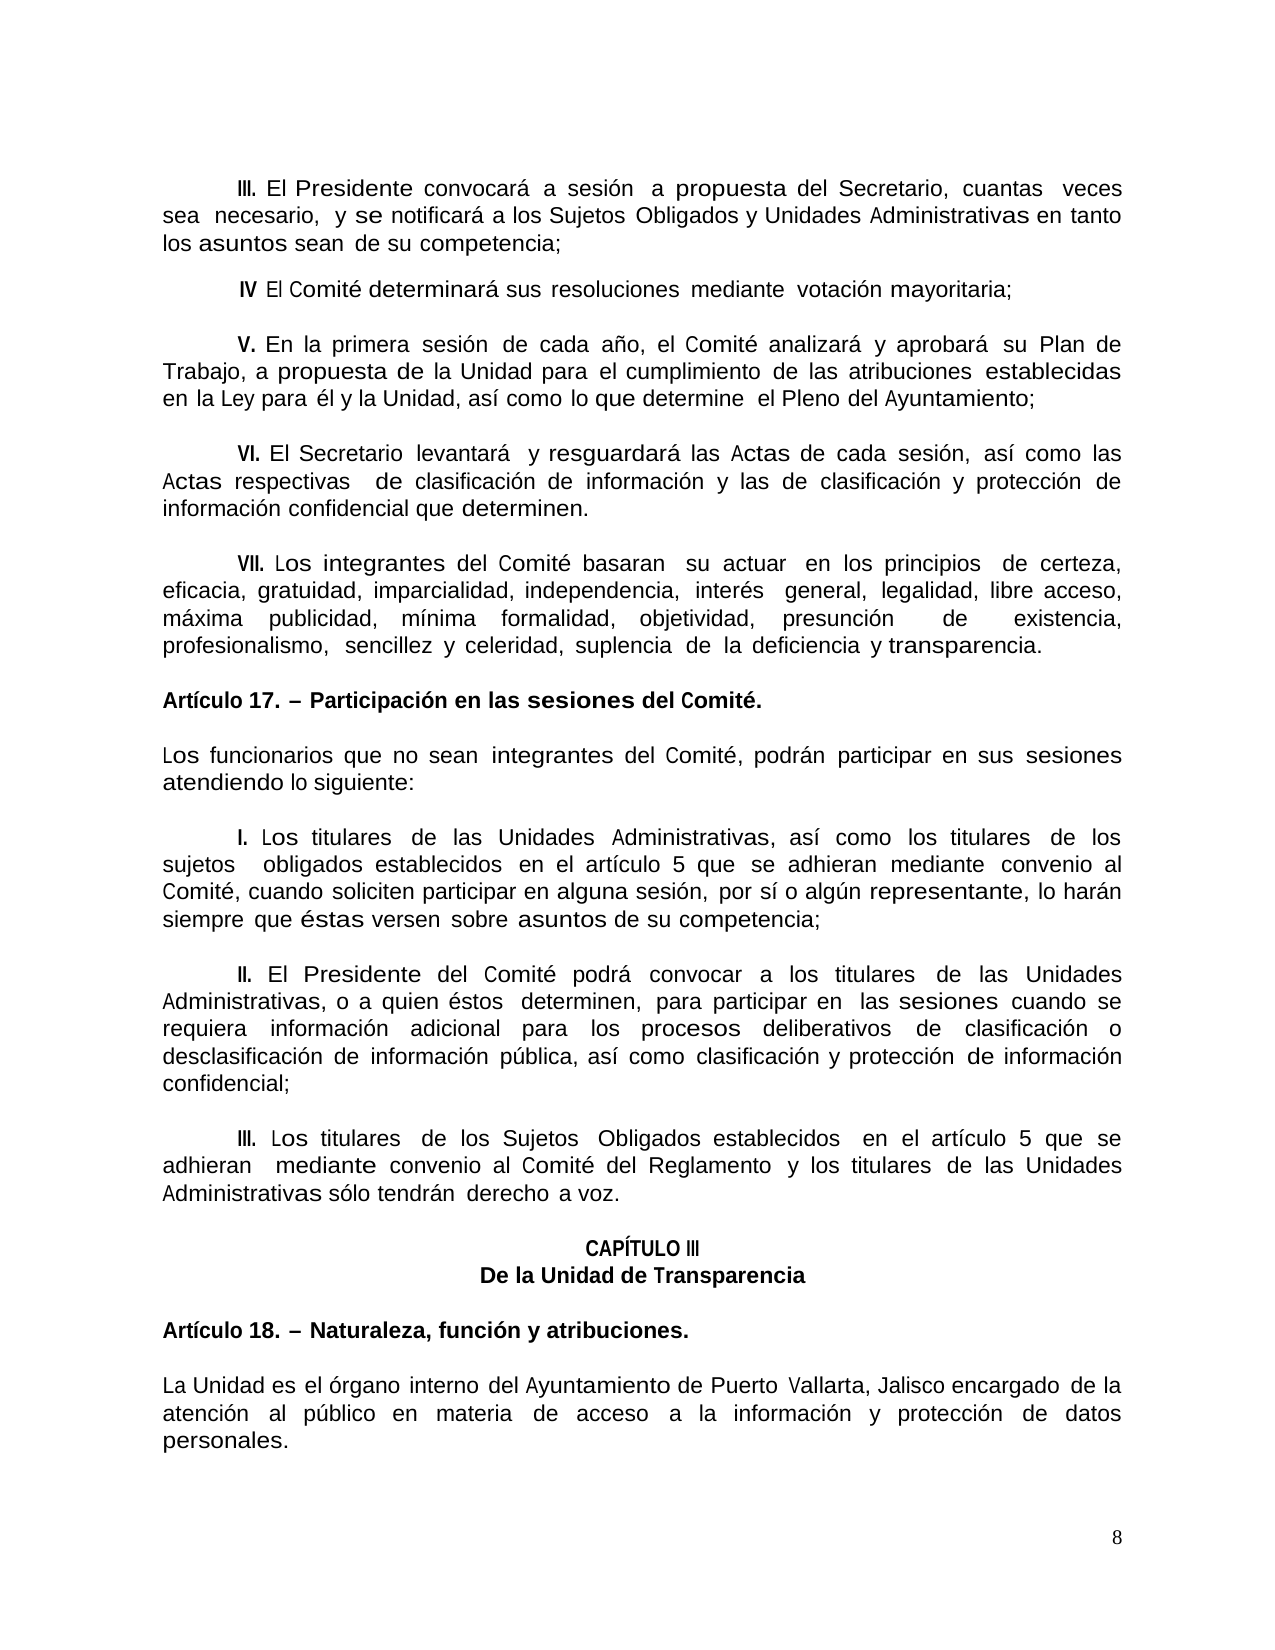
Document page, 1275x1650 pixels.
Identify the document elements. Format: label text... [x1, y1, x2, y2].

text De la Unidad de Transparencia [162, 1262, 1122, 1288]
text IV El Comité determinará sus resoluciones mediante votación mayoritaria; [162, 276, 1122, 302]
text Artículo 18. – Naturaleza, función y atribuciones. [162, 1317, 1122, 1343]
text CAPÍTULO III [162, 1235, 1122, 1261]
text VII. Los integrantes del Comité basaran su actuar en los principios de certeza, eficacia, gratuidad, imparcialidad, independencia, interés general, legalidad, libre acceso, máxima publicidad, mínima formalidad, objetividad, presunción de existencia, profesionalismo, sencillez y celeridad, suplencia de la deficiencia y transparencia. [162, 550, 1122, 658]
text II. El Presidente del Comité podrá convocar a los titulares de las Unidades Administrativas, o a quien éstos determinen, para participar en las sesiones cuando se requiera información adicional para los procesos deliberativos de clasificación o desclasificación de información pública, así como clasificación y protección de información confidencial; [162, 961, 1122, 1096]
text VI. El Secretario levantará y resguardará las Actas de cada sesión, así como las Actas respectivas de clasificación de información y las de clasificación y protección de información confidencial que determinen. [162, 440, 1122, 521]
text La Unidad es el órgano interno del Ayuntamiento de Puerto Vallarta, Jalisco encargado de la atención al público en materia de acceso a la información y protección de datos personales. [162, 1372, 1122, 1453]
text V. En la primera sesión de cada año, el Comité analizará y aprobará su Plan de Trabajo, a propuesta de la Unidad para el cumplimiento de las atribuciones establecidas en la Ley para él y la Unidad, así como lo que determine el Pleno del Ayuntamiento; [162, 331, 1122, 412]
text Los funcionarios que no sean integrantes del Comité, podrán participar en sus sesiones atendiendo lo siguiente: [162, 742, 1122, 795]
text III. El Presidente convocará a sesión a propuesta del Secretario, cuantas veces sea necesario, y se notificará a los Sujetos Obligados y Unidades Administrativas en tanto los asuntos sean de su competencia; [162, 175, 1122, 256]
text I. Los titulares de las Unidades Administrativas, así como los titulares de los sujetos obligados establecidos en el artículo 5 que se adhieran mediante convenio al Comité, cuando soliciten participar en alguna sesión, por sí o algún representante, lo harán siempre que éstas versen sobre asuntos de su competencia; [162, 823, 1122, 932]
text III. Los titulares de los Sujetos Obligados establecidos en el artículo 5 que se adhieran mediante convenio al Comité del Reglamento y los titulares de las Unidades Administrativas sólo tendrán derecho a voz. [162, 1125, 1122, 1206]
text Artículo 17. – Participación en las sesiones del Comité. [162, 687, 1122, 713]
